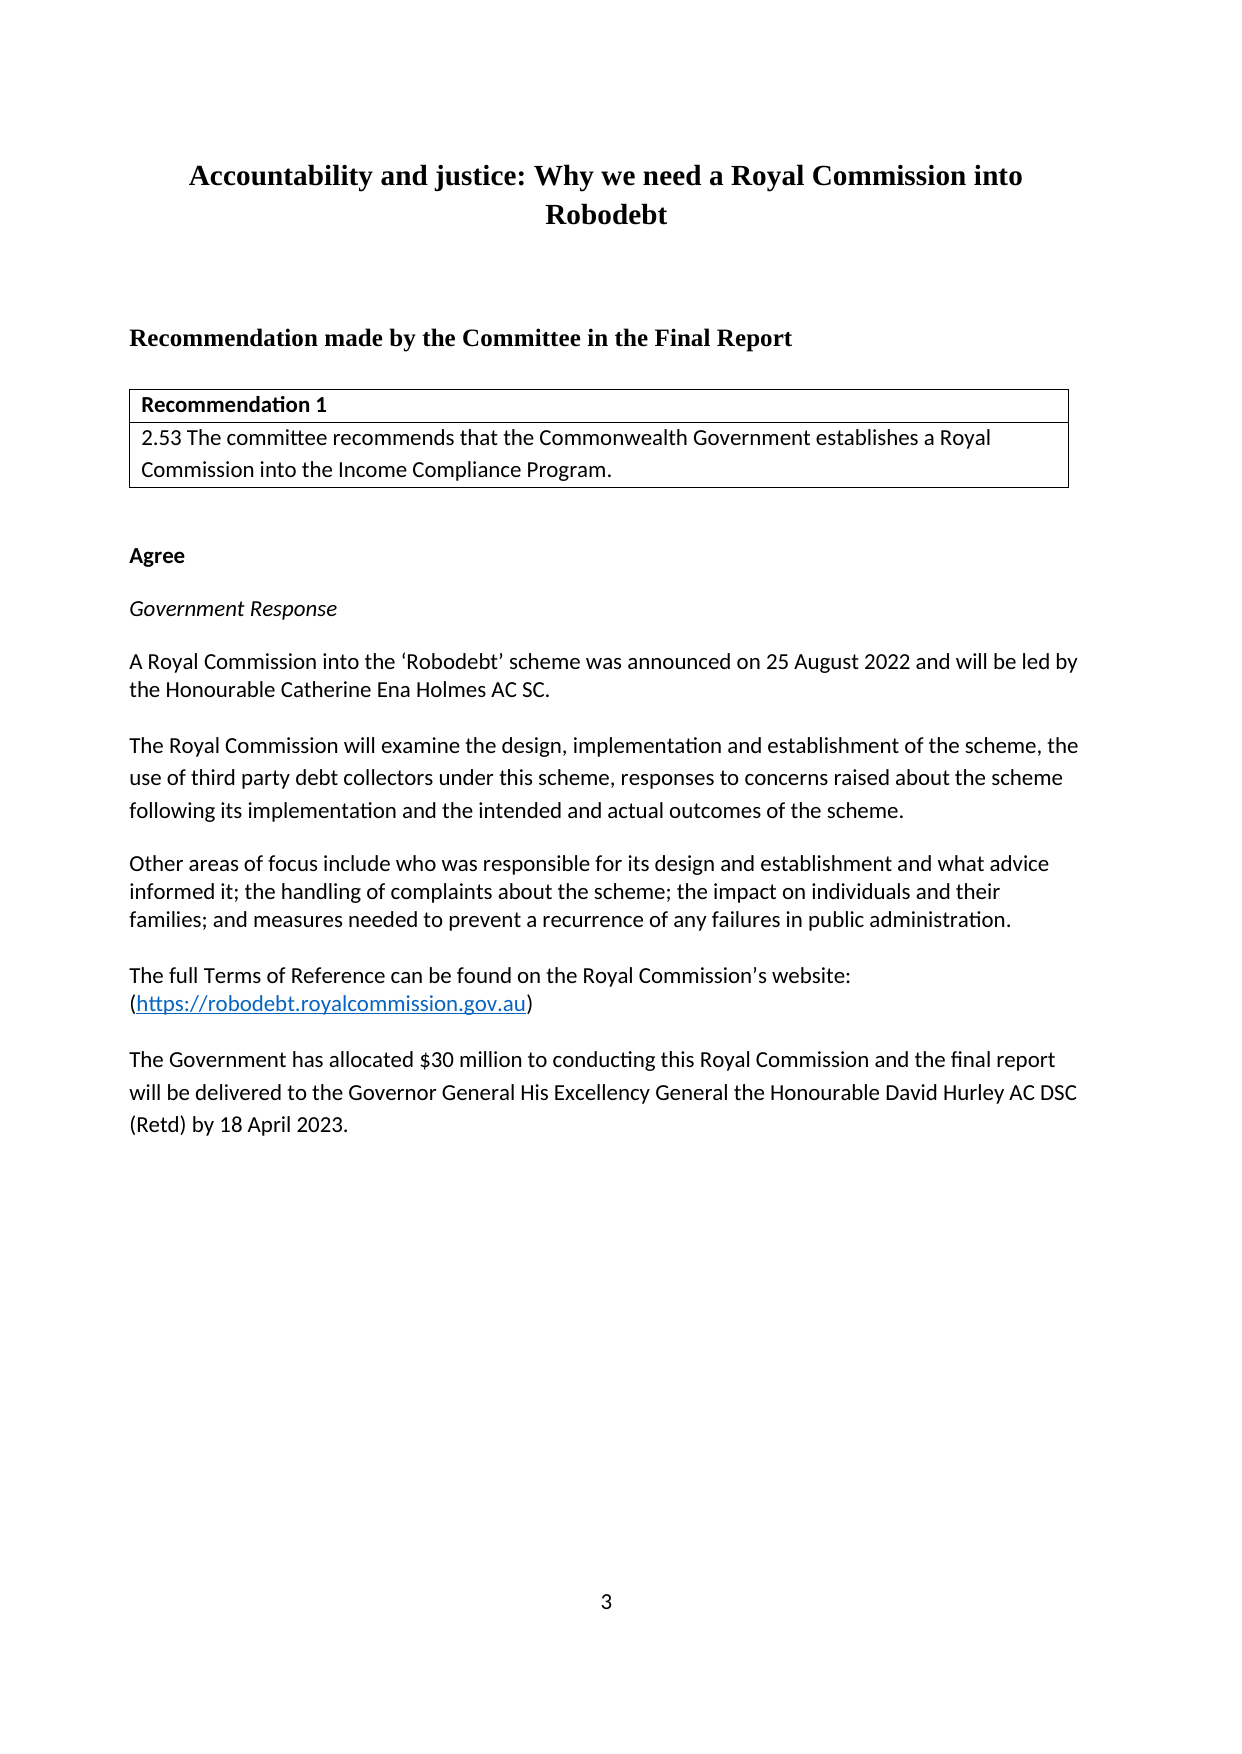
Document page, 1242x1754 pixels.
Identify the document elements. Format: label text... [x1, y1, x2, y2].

text A Royal Commission into the ‘Robodebt’ scheme was announced on 25 August 2022 and will be led by the Honourable Catherine Ena Holmes AC SC. [129, 647, 1083, 703]
table_cell 2.53 The committee recommends that the Commonwealth Government establishes a Royal Commission into the Income Compliance Program. [130, 423, 1068, 487]
table_header Recommendation 1 [130, 390, 1068, 422]
text Recommendation made by the Committee in the Final Report [129, 322, 1043, 352]
text The Royal Commission will examine the design, implementation and establishment of the scheme, the use of third party debt collectors under this scheme, responses to concerns raised about the scheme following its implementation and the intended and actual outcomes of the scheme. [129, 731, 1083, 824]
text Accountability and justice: Why we need a Royal Commission into Robodebt [129, 158, 1083, 230]
text Agree [129, 541, 1083, 569]
text Other areas of focus include who was responsible for its design and establishment and what advice informed it; the handling of complaints about the scheme; the impact on individuals and their families; and measures needed to prevent a recurrence of any failures in public administration. [129, 849, 1083, 933]
text The full Terms of Reference can be found on the Royal Commission’s website: (https://robodebt.royalcommission.gov.au) [129, 961, 1083, 1017]
text Government Response [129, 594, 1083, 622]
text The Government has allocated $30 million to conducting this Royal Commission and the final report will be delivered to the Governor General His Excellency General the Honourable David Hurley AC DSC (Retd) by 18 April 2023. [129, 1046, 1083, 1138]
